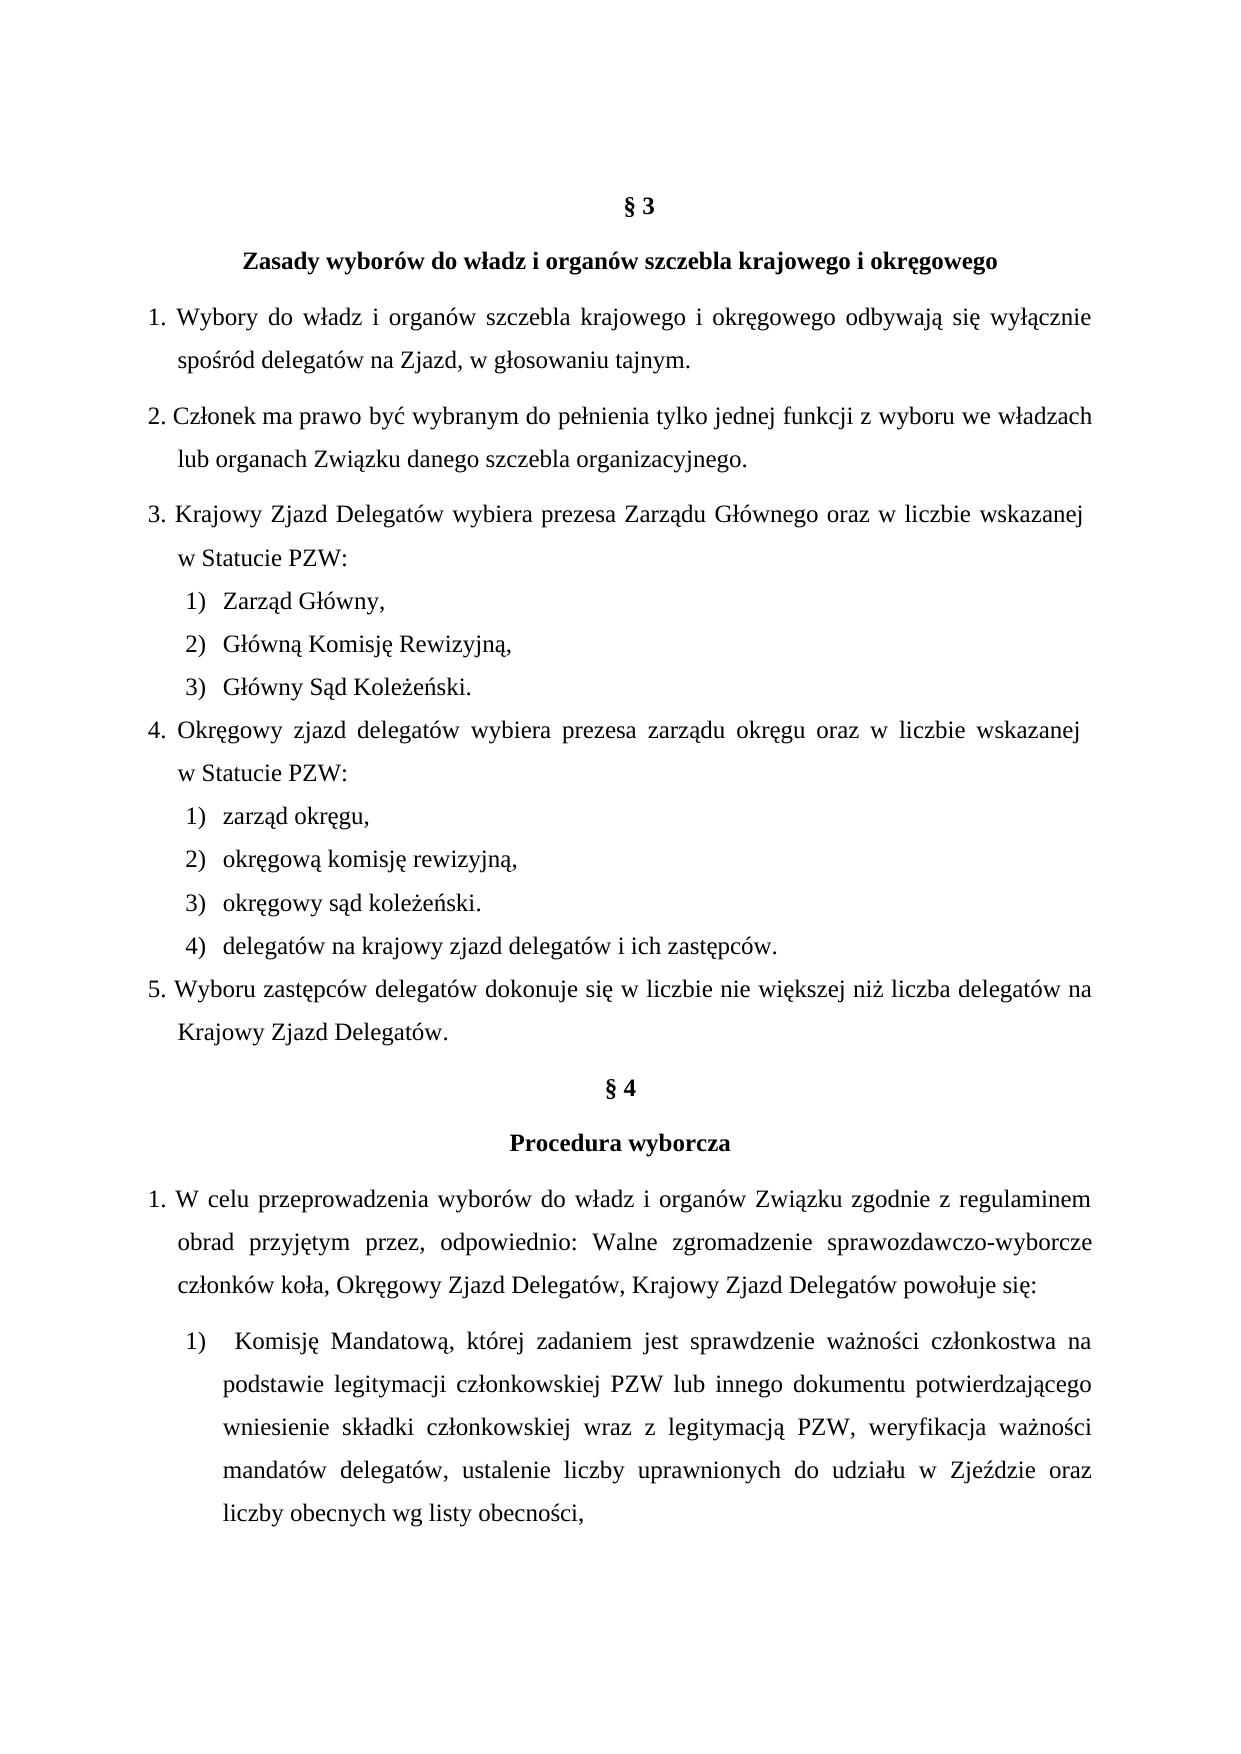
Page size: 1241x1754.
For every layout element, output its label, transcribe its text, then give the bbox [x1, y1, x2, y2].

text Zasady wyborów do władz i organów szczebla krajowego i okręgowego [148, 246, 1093, 275]
text § 4 [148, 1073, 1093, 1101]
list zarząd okręgu, [185, 801, 1093, 830]
list okręgowy sąd koleżeński. [185, 888, 1093, 916]
list delegatów na krajowy zjazd delegatów i ich zastępców. [185, 931, 1093, 959]
list okręgową komisję rewizyjną, [185, 844, 1093, 873]
list Główną Komisję Rewizyjną, [185, 629, 1093, 658]
text 4. Okręgowy zjazd delegatów wybiera prezesa zarządu okręgu oraz w liczbie wskazanej w Statucie PZW: [148, 715, 1093, 787]
text § 3 [185, 191, 1093, 219]
text 1. W celu przeprowadzenia wyborów do władz i organów Związku zgodnie z regulaminem obrad przyjętym przez, odpowiednio: Walne zgromadzenie sprawozdawczo-wyborcze członków koła, Okręgowy Zjazd Delegatów, Krajowy Zjazd Delegatów powołuje się: [148, 1184, 1093, 1299]
list Zarząd Główny, [185, 586, 1093, 614]
text Procedura wyborcza [148, 1128, 1093, 1157]
list Komisję Mandatową, której zadaniem jest sprawdzenie ważności członkostwa na podstawie legitymacji członkowskiej PZW lub innego dokumentu potwierdzającego wniesienie składki członkowskiej wraz z legitymacją PZW, weryfikacja ważności mandatów delegatów, ustalenie liczby uprawnionych do udziału w Zjeździe oraz liczby obecnych wg listy obecności, [185, 1326, 1093, 1527]
text 2. Członek ma prawo być wybranym do pełnienia tylko jednej funkcji z wyboru we władzach lub organach Związku danego szczebla organizacyjnego. [148, 401, 1093, 473]
list Główny Sąd Koleżeński. [185, 672, 1093, 701]
text 3. Krajowy Zjazd Delegatów wybiera prezesa Zarządu Głównego oraz w liczbie wskazanej w Statucie PZW: [148, 499, 1093, 571]
text 1. Wybory do władz i organów szczebla krajowego i okręgowego odbywają się wyłącznie spośród delegatów na Zjazd, w głosowaniu tajnym. [148, 302, 1093, 374]
text 5. Wyboru zastępców delegatów dokonuje się w liczbie nie większej niż liczba delegatów na Krajowy Zjazd Delegatów. [148, 974, 1093, 1046]
